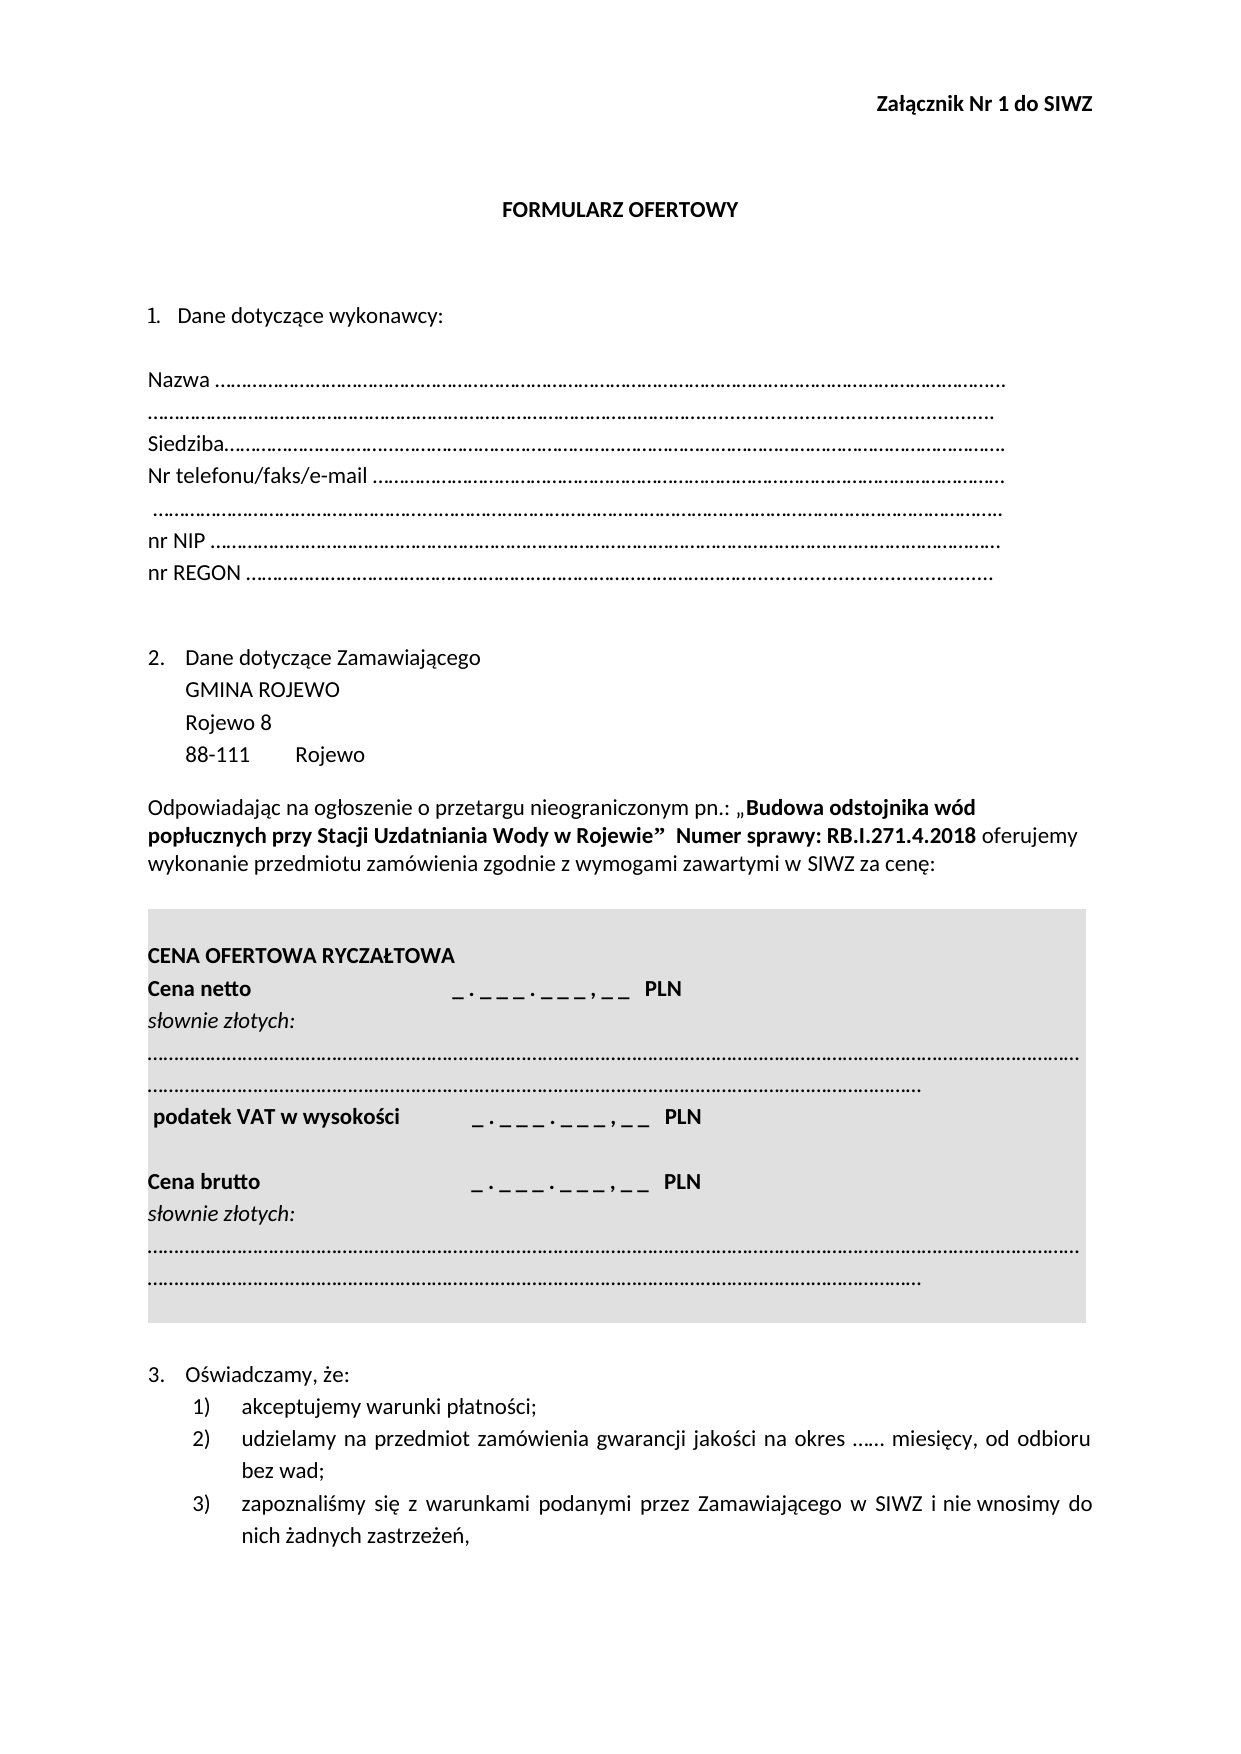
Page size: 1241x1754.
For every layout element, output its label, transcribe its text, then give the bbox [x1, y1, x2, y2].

list Oświadczamy, że: [148, 1360, 1093, 1388]
list Dane dotyczące Zamawiającego [148, 643, 1090, 671]
text nr NIP …………………………………………………………………………………………………………………………………… [148, 526, 1090, 554]
text Cena netto _ . _ _ _ . _ _ _ , _ _ PLN [148, 974, 1086, 1002]
text podatek VAT w wysokości _ . _ _ _ . _ _ _ , _ _ PLN [148, 1102, 1086, 1130]
list akceptujemy warunki płatności; [192, 1392, 1093, 1420]
text Nazwa …………………………………………………………………………………………………………………………………... [148, 365, 1090, 393]
text ……………………………………………………………………………………………................................................... [148, 397, 1090, 425]
text CENA OFERTOWA RYCZAŁTOWA [148, 941, 1086, 969]
text słownie złotych: ……………………………………………………………………………………………………………………………………………………………………………………………………………………………………………………………………………………………… [148, 1199, 1086, 1291]
text nr REGON …………………………………………………………………………………….......................................... [148, 558, 1090, 586]
list Dane dotyczące wykonawcy: [148, 301, 1090, 329]
text Cena brutto _ . _ _ _ . _ _ _ , _ _ PLN [148, 1167, 1086, 1195]
text Odpowiadając na ogłoszenie o przetargu nieograniczonym pn.: „Budowa odstojnika wód popłucznych przy Stacji Uzdatniania Wody w Rojewie” Numer sprawy: RB.I.271.4.2018 oferujemy wykonanie przedmiotu zamówienia zgodnie z wymogami zawartymi w SIWZ za cenę: [148, 793, 1093, 877]
text Nr telefonu/faks/e-mail ………………………………………………………………………………………………………… [148, 462, 1090, 490]
text Załącznik Nr 1 do SIWZ [148, 89, 1093, 117]
list Rojewo 8 [185, 708, 1090, 736]
list GMINA ROJEWO [185, 676, 1090, 704]
list udzielamy na przedmiot zamówienia gwarancji jakości na okres …… miesięcy, od odbioru bez wad; [192, 1424, 1093, 1484]
text FORMULARZ OFERTOWY [148, 195, 1093, 223]
text słownie złotych: ……………………………………………………………………………………………………………………………………………………………………………………………………………………………………………………………………………………………… [148, 1006, 1086, 1098]
list Rojewo [185, 740, 1090, 768]
text ……………………………………………...…………………………………………………………………………………………….. [148, 494, 1090, 522]
list zapoznaliśmy się z warunkami podanymi przez Zamawiającego w SIWZ i nie wnosimy do nich żadnych zastrzeżeń, [192, 1489, 1093, 1549]
text Siedziba…………………………...……………………………………………………………………………………………………. [148, 429, 1090, 457]
